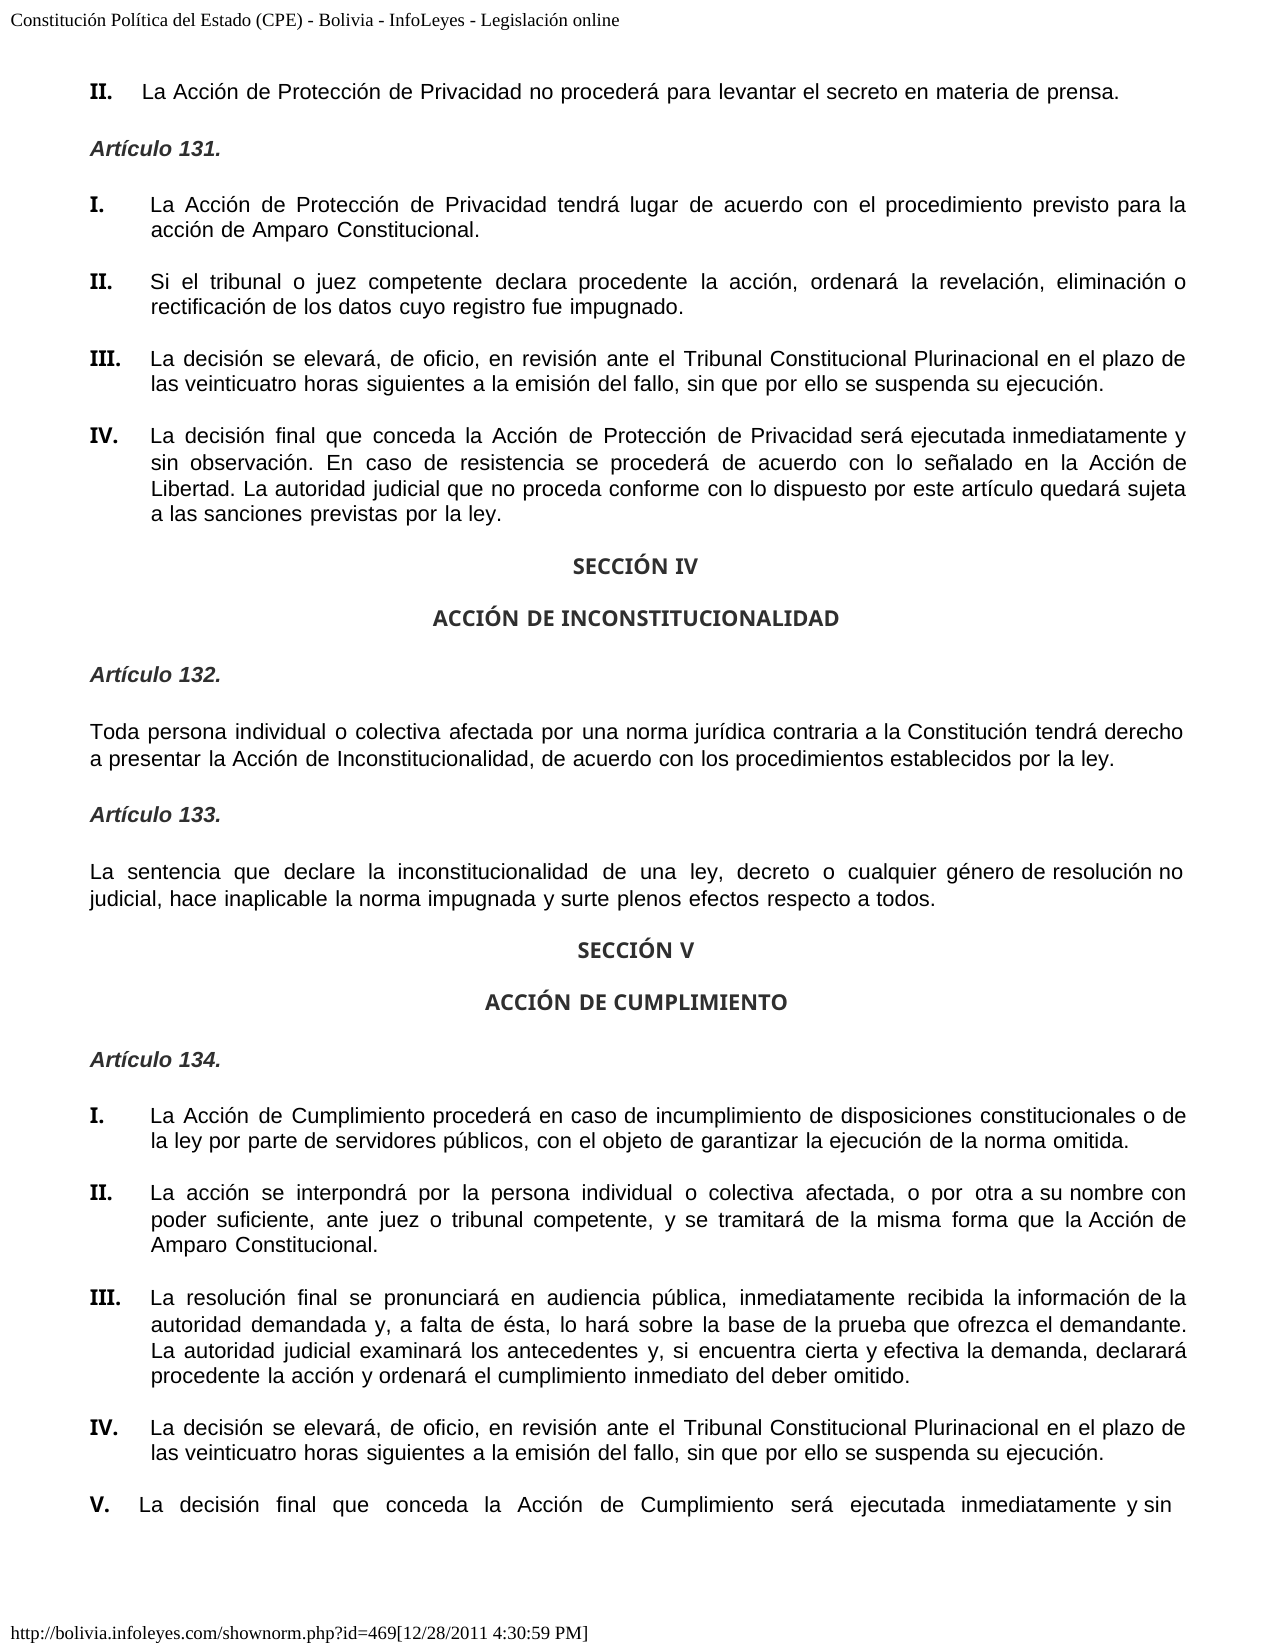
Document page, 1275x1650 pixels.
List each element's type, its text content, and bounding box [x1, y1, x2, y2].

text Artículo 133. [89, 803, 1196, 826]
text III. La decisión se elevará, de oficio, en revisión ante el Tribunal Constitucional Plurinacional en el plazo de las veinticuatro horas siguientes a la emisión del fallo, sin que por ello se suspenda su ejecución. [89, 346, 1186, 396]
text I. La Acción de Protección de Privacidad tendrá lugar de acuerdo con el procedimiento previsto para la acción de Amparo Constitucional. [89, 193, 1187, 243]
text II. La acción se interpondrá por la persona individual o colectiva afectada, o por otra a su nombre con poder suficiente, ante juez o tribunal competente, y se tramitará de la misma forma que la Acción de Amparo Constitucional. [89, 1177, 1186, 1257]
text II. Si el tribunal o juez competente declara procedente la acción, ordenará la revelación, eliminación o rectificación de los datos cuyo registro fue impugnado. [89, 269, 1187, 319]
text Artículo 131. [89, 137, 1196, 160]
text Toda persona individual o colectiva afectada por una norma jurídica contraria a la Constitución tendrá derecho a presentar la Acción de Inconstitucionalidad, de acuerdo con los procedimientos establecidos por la ley. [89, 719, 1186, 771]
text IV. La decisión se elevará, de oficio, en revisión ante el Tribunal Constitucional Plurinacional en el plazo de las veinticuatro horas siguientes a la emisión del fallo, sin que por ello se suspenda su ejecución. [89, 1415, 1186, 1465]
text IV. La decisión final que conceda la Acción de Protección de Privacidad será ejecutada inmediatamente y sin observación. En caso de resistencia se procederá de acuerdo con lo señalado en la Acción de Libertad. La autoridad judicial que no proceda conforme con lo dispuesto por este artículo quedará sujeta a las sanciones previstas por la ley. [89, 420, 1187, 526]
text ACCIÓN DE INCONSTITUCIONALIDAD [406, 603, 867, 632]
text SECCIÓN V [564, 935, 707, 965]
text La sentencia que declare la inconstitucionalidad de una ley, decreto o cualquier género de resolución no judicial, hace inaplicable la norma impugnada y surte plenos efectos respecto a todos. [89, 859, 1186, 911]
text II. La Acción de Protección de Privacidad no procederá para levantar el secreto en materia de prensa. [89, 78, 1196, 107]
text SECCIÓN IV [559, 551, 711, 580]
text I. La Acción de Cumplimiento procederá en caso de incumplimiento de disposiciones constitucionales o de la ley por parte de servidores públicos, con el objeto de garantizar la ejecución de la norma omitida. [89, 1103, 1186, 1153]
text Artículo 132. [89, 663, 1196, 686]
text V. La decisión final que conceda la Acción de Cumplimiento será ejecutada inmediatamente y sin [89, 1489, 1196, 1519]
text ACCIÓN DE CUMPLIMIENTO [464, 987, 809, 1017]
text III. La resolución final se pronunciará en audiencia pública, inmediatamente recibida la información de la autoridad demandada y, a falta de ésta, lo hará sobre la base de la prueba que ofrezca el demandante. La autoridad judicial examinará los antecedentes y, si encuentra cierta y efectiva la demanda, declarará procedente la acción y ordenará el cumplimiento inmediato del deber omitido. [89, 1282, 1187, 1388]
text Artículo 134. [89, 1048, 1196, 1071]
